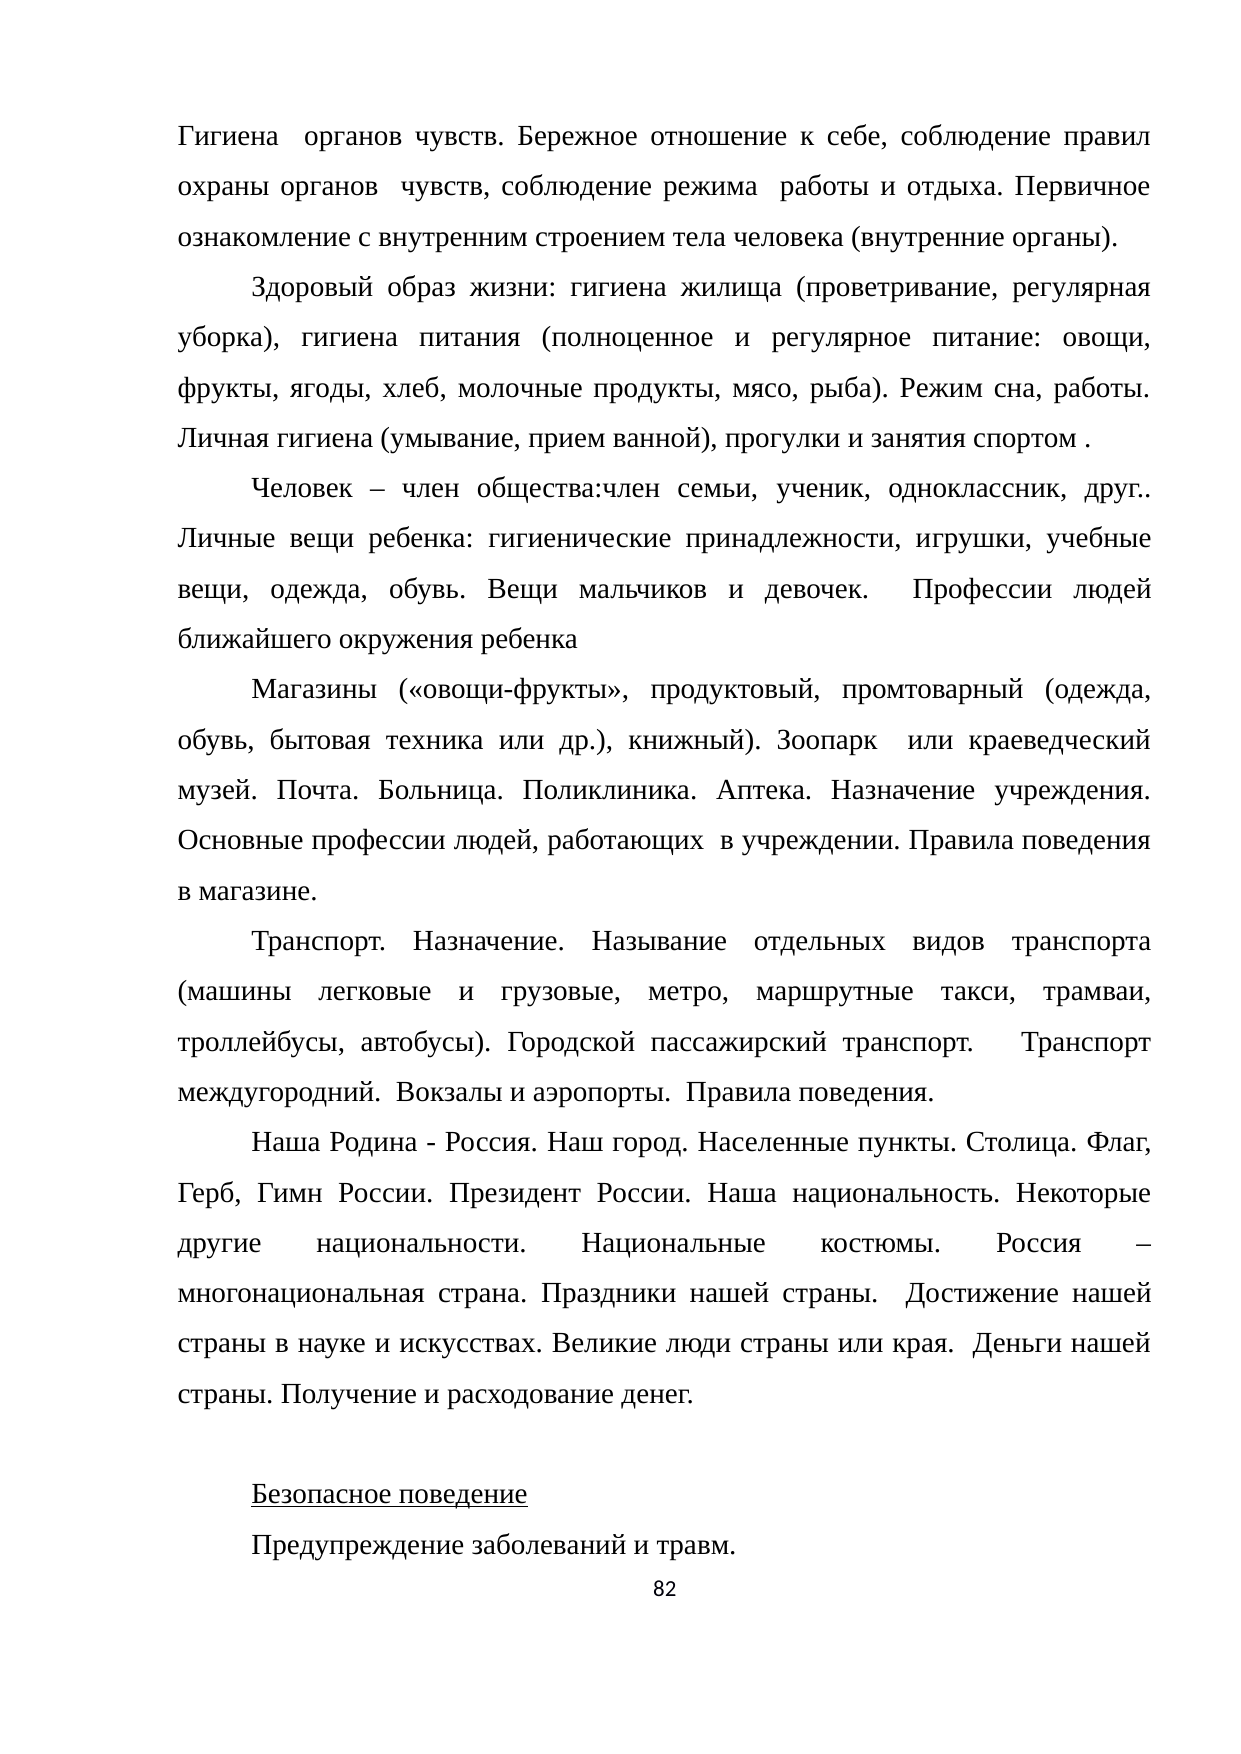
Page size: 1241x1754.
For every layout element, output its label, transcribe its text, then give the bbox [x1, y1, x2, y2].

text Магазины («овощи-фрукты», продуктовый, промтоварный (одежда, обувь, бытовая техника или др.), книжный). Зоопарк или краеведческий музей. Почта. Больница. Поликлиника. Аптека. Назначение учреждения. Основные профессии людей, работающих в учреждении. Правила поведения в магазине. [177, 672, 1152, 906]
text Здоровый образ жизни: гигиена жилища (проветривание, регулярная уборка), гигиена питания (полноценное и регулярное питание: овощи, фрукты, ягоды, хлеб, молочные продукты, мясо, рыба). Режим сна, работы. Личная гигиена (умывание, прием ванной), прогулки и занятия спортом . [177, 269, 1152, 453]
text Наша Родина - Россия. Наш город. Населенные пункты. Столица. Флаг, Герб, Гимн России. Президент России. Наша национальность. Некоторые другие национальности. Национальные костюмы. Россия – многонациональная страна. Праздники нашей страны. Достижение нашей страны в науке и искусствах. Великие люди страны или края. Деньги нашей страны. Получение и расходование денег. [177, 1124, 1152, 1409]
text Человек – член общества:член семьи, ученик, одноклассник, друг.. Личные вещи ребенка: гигиенические принадлежности, игрушки, учебные вещи, одежда, обувь. Вещи мальчиков и девочек. Профессии людей ближайшего окружения ребенка [177, 470, 1152, 655]
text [177, 118, 1152, 252]
text Безопасное поведение [177, 1477, 1152, 1510]
text Транспорт. Назначение. Называние отдельных видов транспорта (машины легковые и грузовые, метро, маршрутные такси, трамваи, троллейбусы, автобусы). Городской пассажирский транспорт. Транспорт междугородний. Вокзалы и аэропорты. Правила поведения. [177, 923, 1152, 1108]
text Предупреждение заболеваний и травм. [177, 1527, 1152, 1560]
